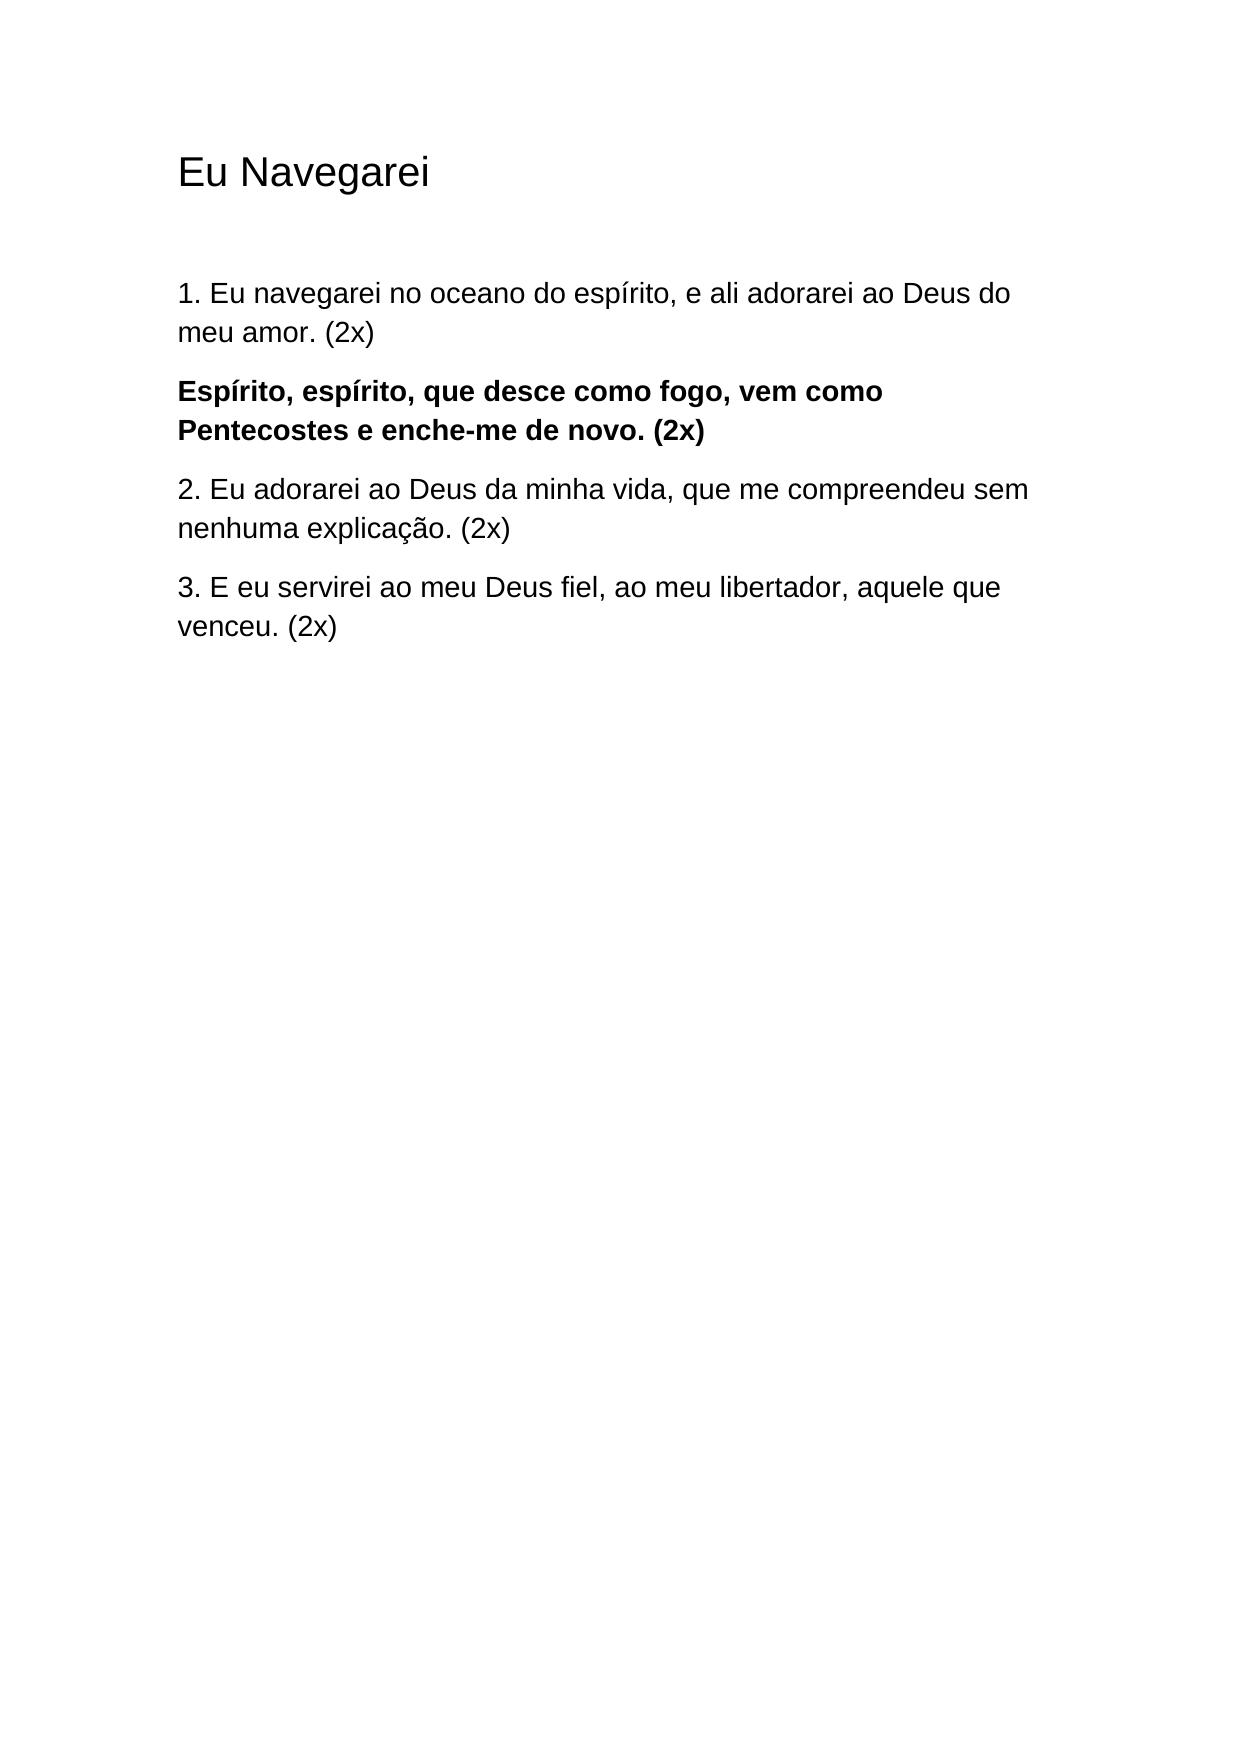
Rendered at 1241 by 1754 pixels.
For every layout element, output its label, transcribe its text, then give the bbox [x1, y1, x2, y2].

text 2. Eu adorarei ao Deus da minha vida, que me compreendeu sem nenhuma explicação. (2x) [177, 472, 1063, 544]
text 1. Eu navegarei no oceano do espírito, e ali adorarei ao Deus do meu amor. (2x) [177, 277, 1063, 349]
text Eu Navegarei [177, 148, 1063, 196]
text 3. E eu servirei ao meu Deus fiel, ao meu libertador, aquele que venceu. (2x) [177, 570, 1063, 642]
text Espírito, espírito, que desce como fogo, vem como Pentecostes e enche-me de novo. (2x) [177, 374, 1063, 447]
